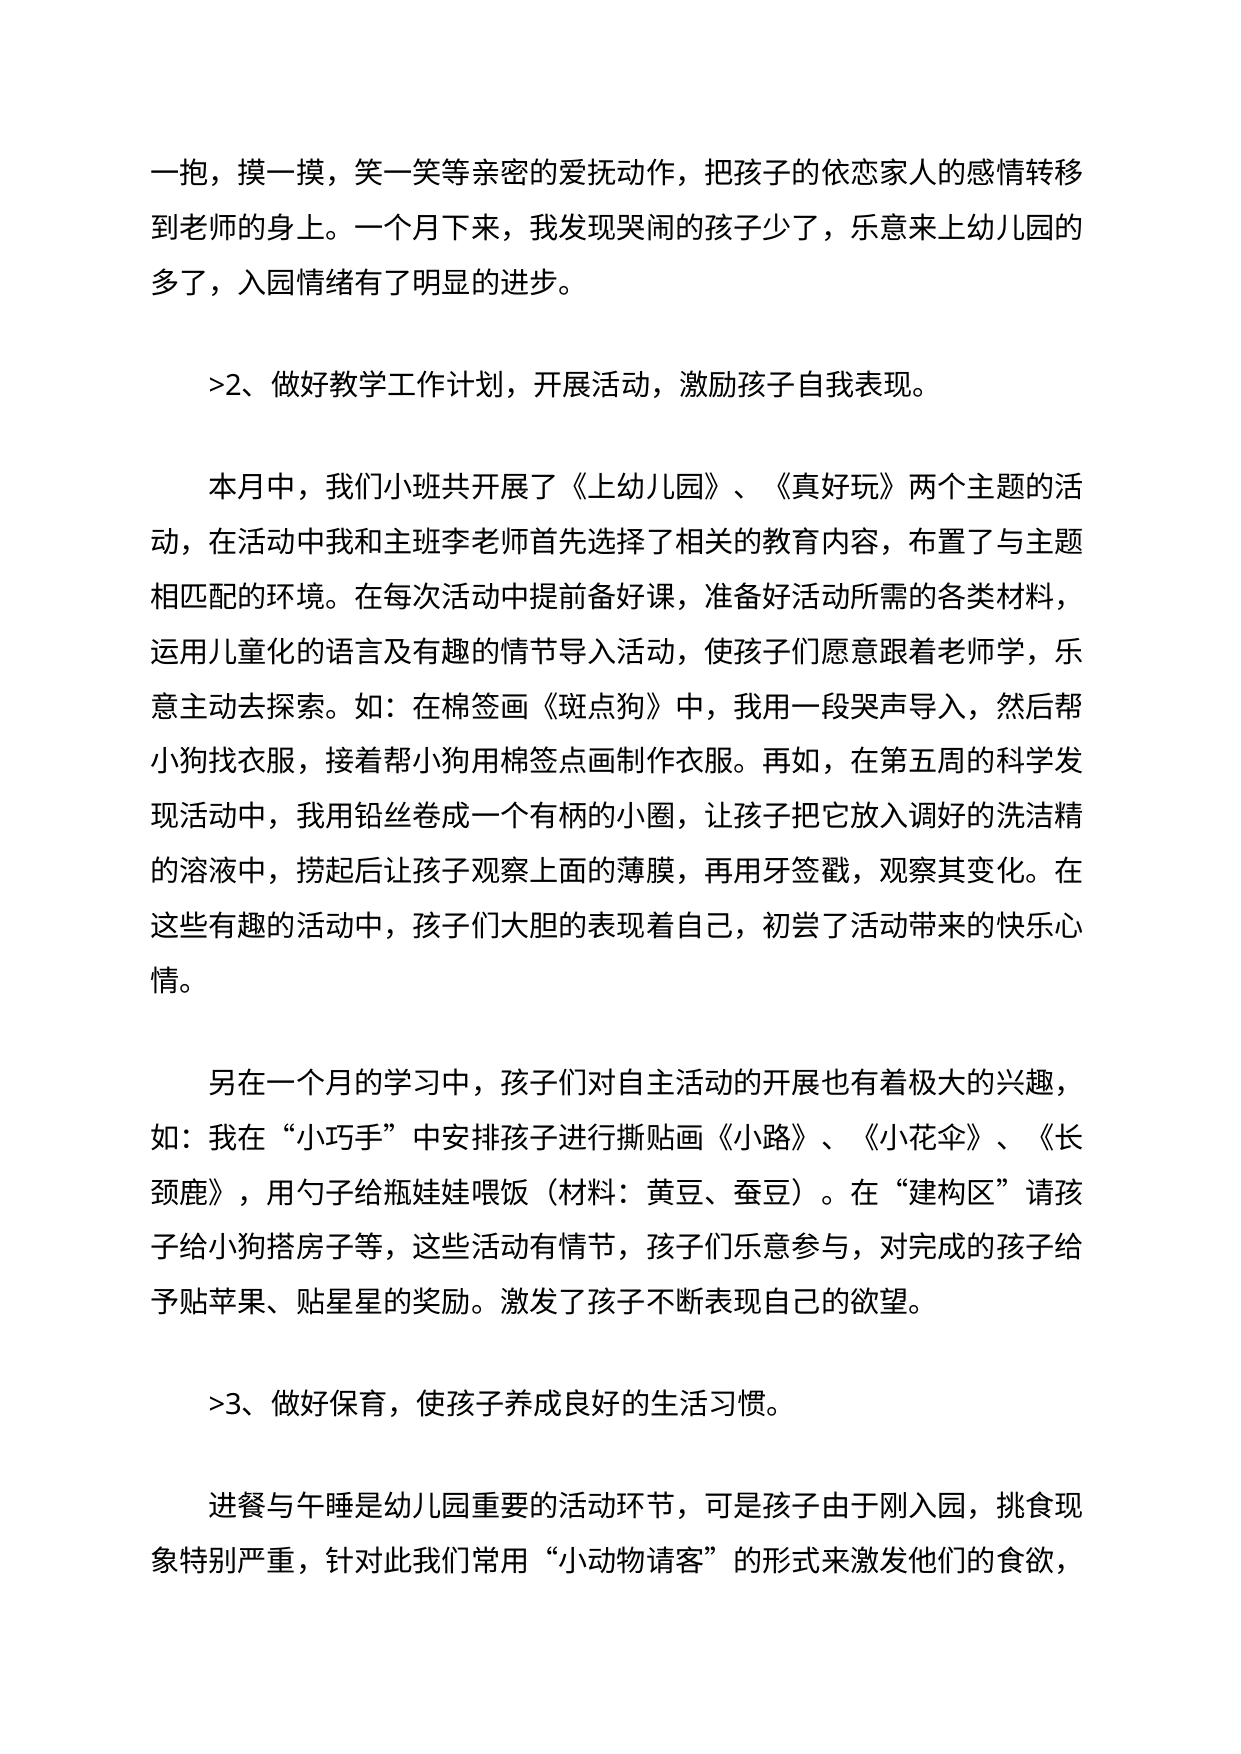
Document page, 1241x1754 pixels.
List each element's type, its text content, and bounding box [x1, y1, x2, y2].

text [150, 150, 1090, 302]
text >3、做好保育，使孩子养成良好的生活习惯。 [150, 1381, 1090, 1423]
text 另在一个月的学习中，孩子们对自主活动的开展也有着极大的兴趣，如：我在“小巧手”中安排孩子进行撕贴画《小路》、《小花伞》、《长颈鹿》，用勺子给瓶娃娃喂饭（材料：黄豆、蚕豆）。在“建构区”请孩子给小狗搭房子等，这些活动有情节，孩子们乐意参与，对完成的孩子给予贴苹果、贴星星的奖励。激发了孩子不断表现自己的欲望。 [150, 1059, 1090, 1321]
text 本月中，我们小班共开展了《上幼儿园》、《真好玩》两个主题的活动，在活动中我和主班李老师首先选择了相关的教育内容，布置了与主题相匹配的环境。在每次活动中提前备好课，准备好活动所需的各类材料，运用儿童化的语言及有趣的情节导入活动，使孩子们愿意跟着老师学，乐意主动去探索。如：在棉签画《斑点狗》中，我用一段哭声导入，然后帮小狗找衣服，接着帮小狗用棉签点画制作衣服。再如，在第五周的科学发现活动中，我用铅丝卷成一个有柄的小圈，让孩子把它放入调好的洗洁精的溶液中，捞起后让孩子观察上面的薄膜，再用牙签戳，观察其变化。在这些有趣的活动中，孩子们大胆的表现着自己，初尝了活动带来的快乐心情。 [150, 463, 1090, 1000]
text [150, 1483, 1090, 1580]
text >2、做好教学工作计划，开展活动，激励孩子自我表现。 [150, 362, 1090, 404]
